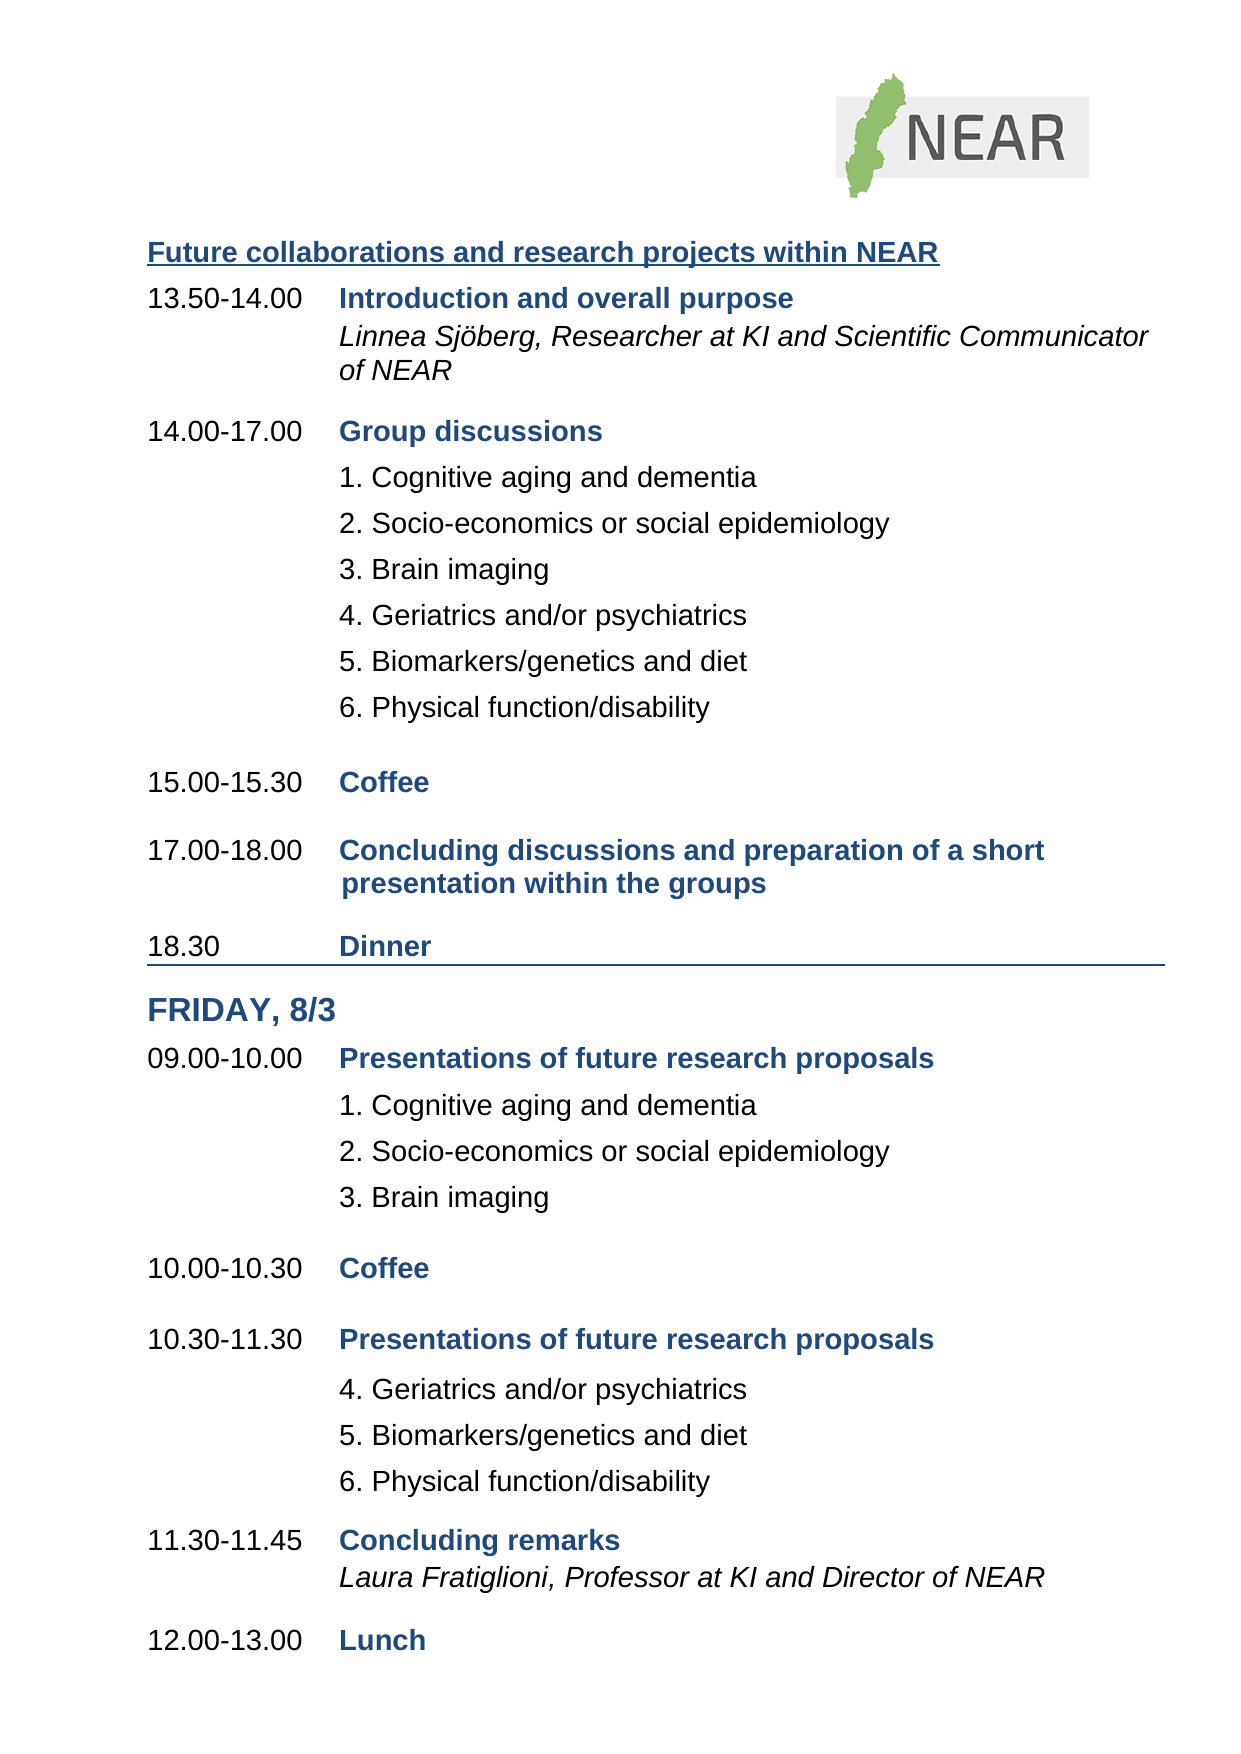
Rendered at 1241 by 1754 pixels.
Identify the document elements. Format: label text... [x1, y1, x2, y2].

text 6. Physical function/disability [339, 690, 1165, 724]
text 2. Socio-economics or social epidemiology [147, 506, 1165, 540]
text Linnea Sjöberg, Researcher at KI and Scientific Communicator of NEAR [339, 319, 1165, 386]
text 1. Cognitive aging and dementia [147, 1087, 1165, 1121]
text 09.00-10.00 Presentations of future research proposals [147, 1041, 1165, 1075]
text 2. Socio-economics or social epidemiology [147, 1133, 1165, 1167]
text FRIDAY, 8/3 [147, 991, 1165, 1029]
text Laura Fratiglioni, Professor at KI and Director of NEAR [339, 1560, 1165, 1594]
text 4. Geriatrics and/or psychiatrics [147, 598, 1165, 632]
text 3. Brain imaging [147, 1179, 1165, 1213]
text 17.00-18.00 Concluding discussions and preparation of a short [147, 833, 1165, 866]
text 4. Geriatrics and/or psychiatrics [147, 1372, 1165, 1405]
text 10.00-10.30 Coffee [147, 1251, 1165, 1284]
text 5. Biomarkers/genetics and diet [339, 644, 1165, 678]
text 1. Cognitive aging and dementia [147, 460, 1165, 494]
text 10.30-11.30 Presentations of future research proposals [147, 1322, 1165, 1355]
picture [836, 73, 1089, 198]
text 13.50-14.00 Introduction and overall purpose [147, 281, 1165, 315]
text 11.30-11.45 Concluding remarks [147, 1522, 1165, 1556]
text 12.00-13.00 Lunch [147, 1623, 1165, 1656]
text 3. Brain imaging [147, 552, 1165, 586]
text presentation within the groups [147, 866, 1165, 900]
text 14.00-17.00 Group discussions [147, 414, 1165, 448]
text 15.00-15.30 Coffee [147, 766, 1165, 799]
text Future collaborations and research projects within NEAR [147, 235, 1165, 269]
text 18.30 Dinner [147, 929, 1165, 964]
text 5. Biomarkers/genetics and diet [147, 1418, 1165, 1451]
text 6. Physical function/disability [147, 1464, 1165, 1497]
